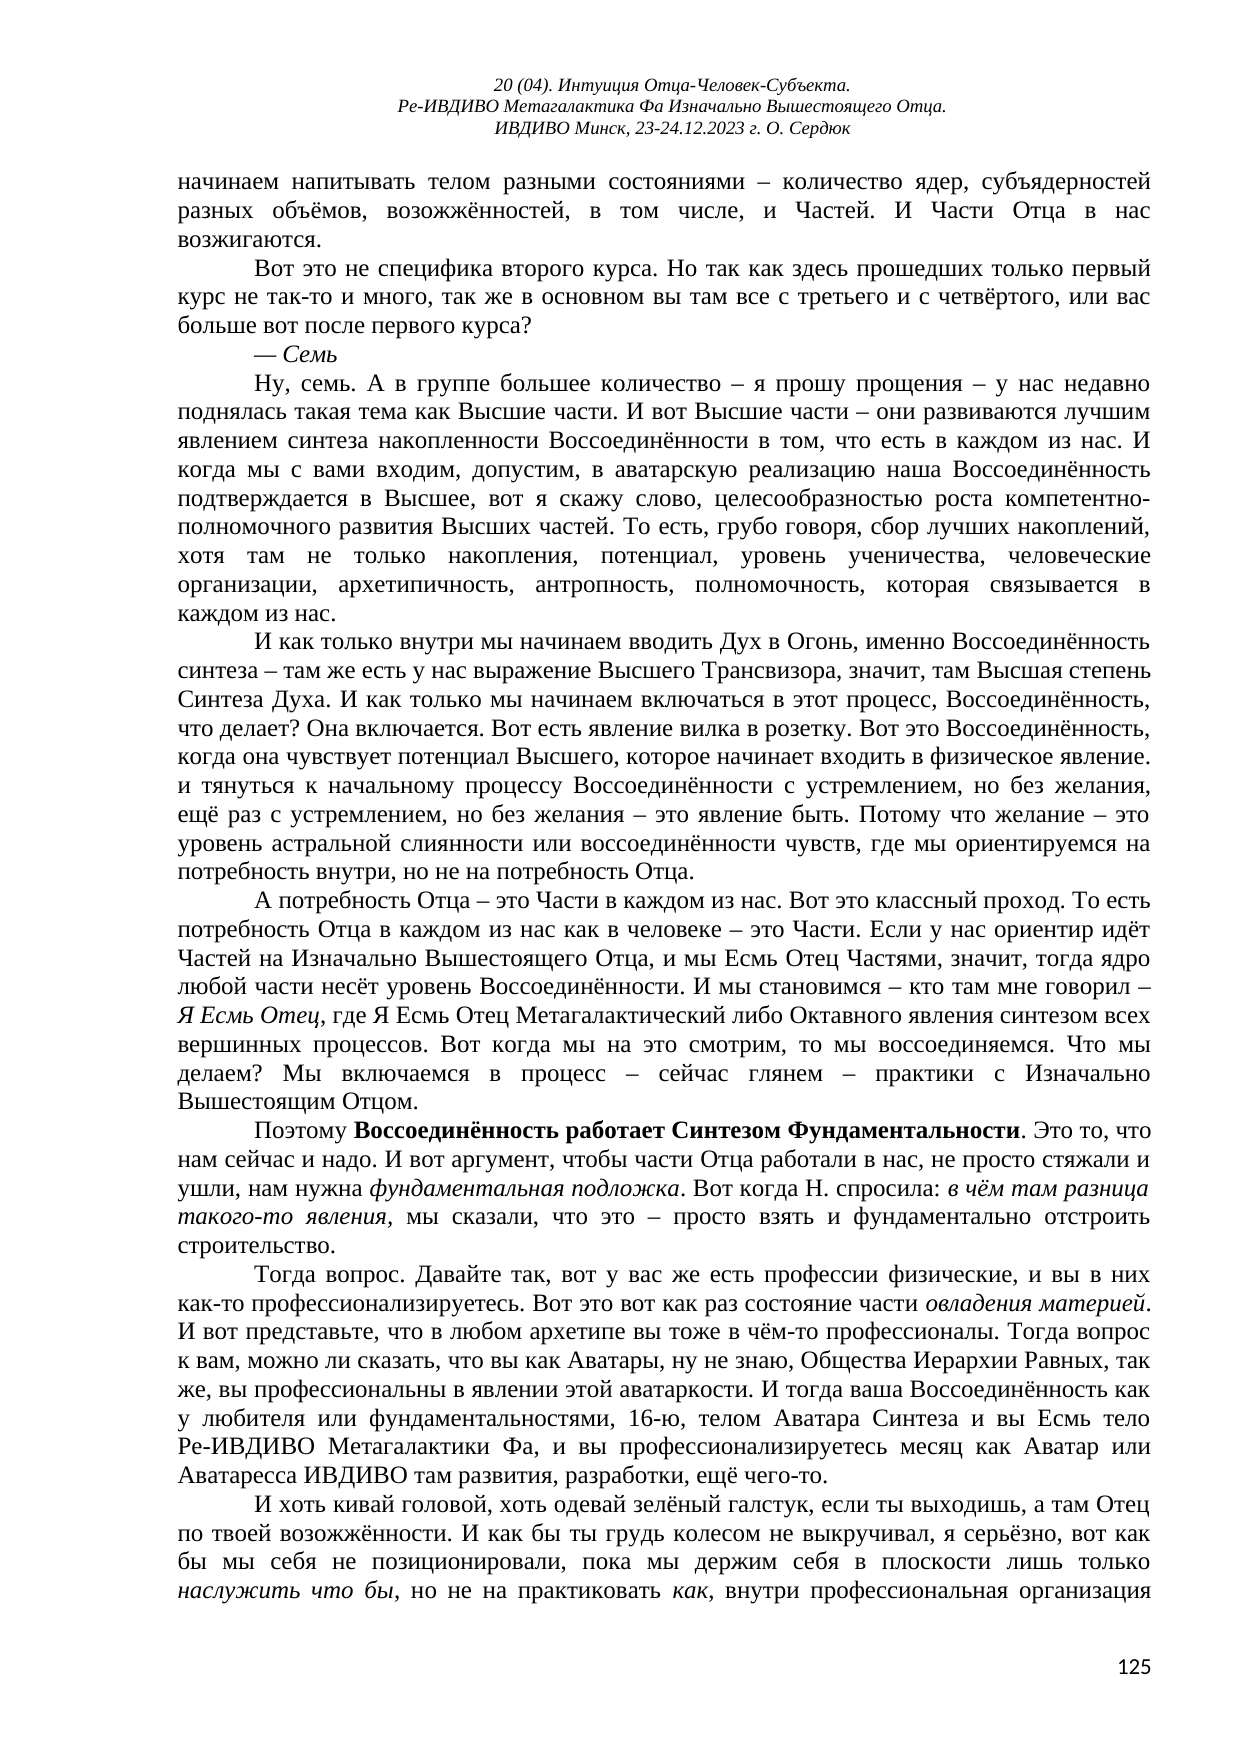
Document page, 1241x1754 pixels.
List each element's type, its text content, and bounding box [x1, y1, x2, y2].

text — Семь [177, 339, 1152, 368]
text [177, 166, 1152, 253]
text Тогда вопрос. Давайте так, вот у вас же есть профессии физические, и вы в них как-то профессионализируетесь. Вот это вот как раз состояние части овладения материей. И вот представьте, что в любом архетипе вы тоже в чём-то профессионалы. Тогда вопрос к вам, можно ли сказать, что вы как Аватары, ну не знаю, Общества Иерархии Равных, так же, вы профессиональны в явлении этой аватаркости. И тогда ваша Воссоединённость как у любителя или фундаментальностями, 16-ю, телом Аватара Синтеза и вы Есмь тело Ре-ИВДИВО Метагалактики Фа, и вы профессионализируетесь месяц как Аватар или Аватаресса ИВДИВО там развития, разработки, ещё чего-то. [177, 1259, 1152, 1489]
text А потребность Отца – это Части в каждом из нас. Вот это классный проход. То есть потребность Отца в каждом из нас как в человеке – это Части. Если у нас ориентир идёт Частей на Изначально Вышестоящего Отца, и мы Есмь Отец Частями, значит, тогда ядро любой части несёт уровень Воссоединённости. И мы становимся – кто там мне говорил – Я Есмь Отец, где Я Есмь Отец Метагалактический либо Октавного явления синтезом всех вершинных процессов. Вот когда мы на это смотрим, то мы воссоединяемся. Что мы делаем? Мы включаемся в процесс – сейчас глянем – практики с Изначально Вышестоящим Отцом. [177, 885, 1152, 1115]
text И как только внутри мы начинаем вводить Дух в Огонь, именно Воссоединённость синтеза – там же есть у нас выражение Высшего Трансвизора, значит, там Высшая степень Синтеза Духа. И как только мы начинаем включаться в этот процесс, Воссоединённость, что делает? Она включается. Вот есть явление вилка в розетку. Вот это Воссоединённость, когда она чувствует потенциал Высшего, которое начинает входить в физическое явление. и тянуться к начальному процессу Воссоединённости с устремлением, но без желания, ещё раз с устремлением, но без желания – это явление быть. Потому что желание – это уровень астральной слиянности или воссоединённости чувств, где мы ориентируемся на потребность внутри, но не на потребность Отца. [177, 626, 1152, 885]
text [177, 1489, 1152, 1604]
text Ну, семь. А в группе большее количество – я прошу прощения – у нас недавно поднялась такая тема как Высшие части. И вот Высшие части – они развиваются лучшим явлением синтеза накопленности Воссоединённости в том, что есть в каждом из нас. И когда мы с вами входим, допустим, в аватарскую реализацию наша Воссоединённость подтверждается в Высшее, вот я скажу слово, целесообразностью роста компетентно-полномочного развития Высших частей. То есть, грубо говоря, сбор лучших накоплений, хотя там не только накопления, потенциал, уровень ученичества, человеческие организации, архетипичность, антропность, полномочность, которая связывается в каждом из нас. [177, 368, 1152, 626]
text Поэтому Воссоединённость работает Синтезом Фундаментальности. Это то, что нам сейчас и надо. И вот аргумент, чтобы части Отца работали в нас, не просто стяжали и ушли, нам нужна фундаментальная подложка. Вот когда Н. спросила: в чём там разница такого-то явления, мы сказали, что это – просто взять и фундаментально отстроить строительство. [177, 1115, 1152, 1259]
text Вот это не специфика второго курса. Но так как здесь прошедших только первый курс не так-то и много, так же в основном вы там все с третьего и с четвёртого, или вас больше вот после первого курса? [177, 253, 1152, 339]
